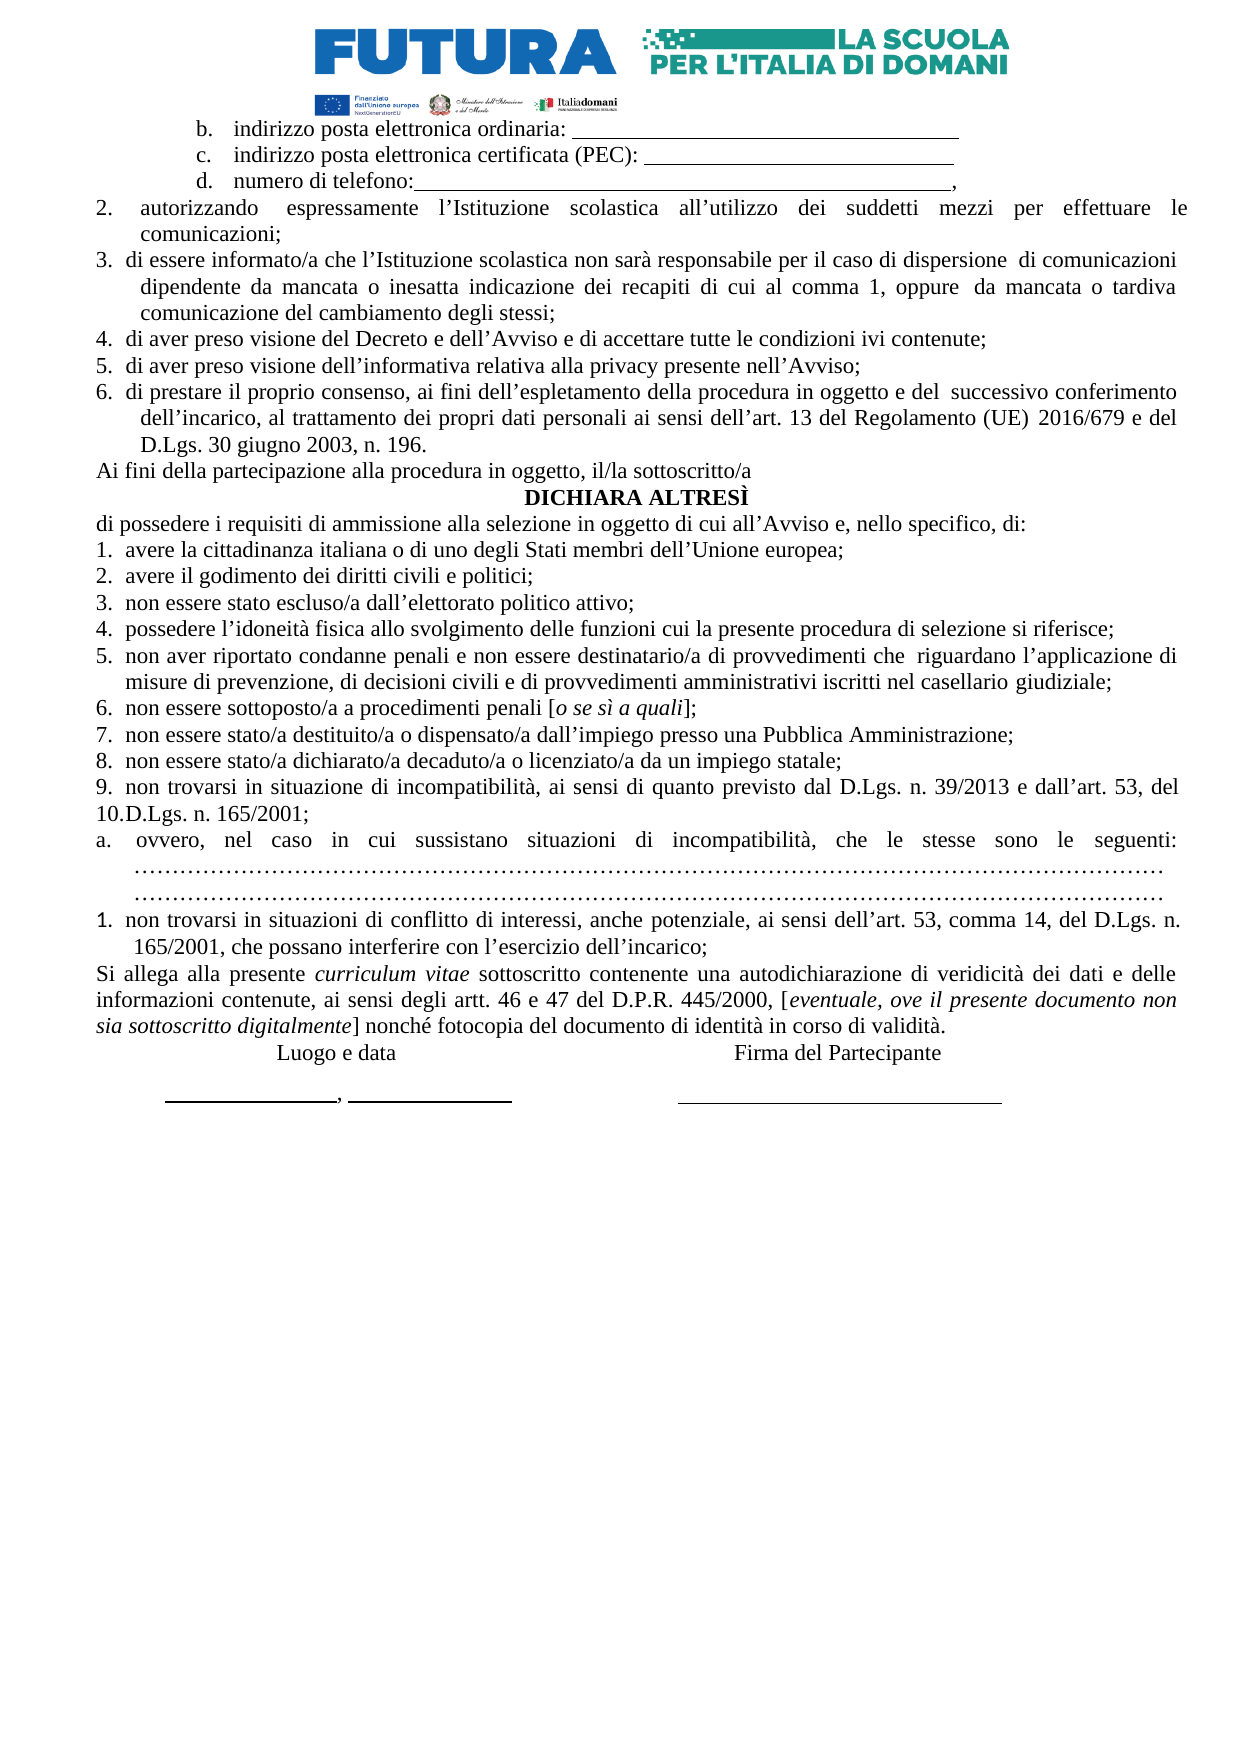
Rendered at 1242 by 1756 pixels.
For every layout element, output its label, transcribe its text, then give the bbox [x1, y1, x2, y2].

text a. ovvero, nel caso in cui sussistano situazioni di incompatibilità, che le stesse sono le seguenti: ……………………………………………………………………………………………………………………………………………………………………………………………………………………………………………… [96, 826, 1177, 905]
table_header Luogo e data [144, 1039, 592, 1079]
list di aver preso visione del Decreto e dell’Avviso e di accettare tutte le condizioni ivi contenute; [96, 325, 1189, 352]
list non essere sottoposto/a a procedimenti penali [o se sì a quali]; [96, 694, 1189, 721]
list di aver preso visione dell’informativa relativa alla privacy presente nell’Avviso; [96, 352, 1189, 378]
table_cell , [144, 1079, 592, 1119]
list non trovarsi in situazione di incompatibilità, ai sensi di quanto previsto dal D.Lgs. n. 39/2013 e dall’art. 53, del [96, 773, 1189, 800]
list indirizzo posta elettronica ordinaria: [196, 114, 1189, 141]
list autorizzando espressamente l’Istituzione scolastica all’utilizzo dei suddetti mezzi per effettuare le comunicazioni; [96, 194, 1189, 246]
text di possedere i requisiti di ammissione alla selezione in oggetto di cui all’Avviso e, nello specifico, di: [96, 510, 1189, 536]
text 165/2001, che possano interferire con l’esercizio dell’incarico; [133, 933, 1189, 959]
table_header Firma del Partecipante [592, 1039, 1018, 1079]
list D.Lgs. n. 165/2001; [96, 800, 1189, 826]
list non trovarsi in situazioni di conflitto di interessi, anche potenziale, ai sensi dell’art. 53, comma 14, del D.Lgs. n. [96, 905, 1189, 933]
list avere la cittadinanza italiana o di uno degli Stati membri dell’Unione europea; [96, 536, 1189, 563]
text Ai fini della partecipazione alla procedura in oggetto, il/la sottoscritto/a [96, 457, 1189, 483]
list non essere stato/a destituito/a o dispensato/a dall’impiego presso una Pubblica Amministrazione; [96, 721, 1189, 747]
list numero di telefono: , [196, 167, 1189, 194]
text Si allega alla presente curriculum vitae sottoscritto contenente una autodichiarazione di veridicità dei dati e delle informazioni contenute, ai sensi degli artt. 46 e 47 del D.P.R. 445/2000, [eventuale, ove il presente documento non sia sottoscritto digitalmente] nonché fotocopia del documento di identità in corso di validità. [96, 959, 1178, 1039]
subtitle DICHIARA ALTRESÌ [228, 483, 1045, 510]
list non aver riportato condanne penali e non essere destinatario/a di provvedimenti che riguardano l’applicazione di misure di prevenzione, di decisioni civili e di provvedimenti amministrativi iscritti nel casellario giudiziale; [96, 642, 1177, 694]
list di prestare il proprio consenso, ai fini dell’espletamento della procedura in oggetto e del successivo conferimento dell’incarico, al trattamento dei propri dati personali ai sensi dell’art. 13 del Regolamento (UE) 2016/679 e del D.Lgs. 30 giugno 2003, n. 196. [96, 378, 1177, 457]
list avere il godimento dei diritti civili e politici; [96, 563, 1189, 589]
list possedere l’idoneità fisica allo svolgimento delle funzioni cui la presente procedura di selezione si riferisce; [96, 615, 1189, 642]
list di essere informato/a che l’Istituzione scolastica non sarà responsabile per il caso di dispersione di comunicazioni dipendente da mancata o inesatta indicazione dei recapiti di cui al comma 1, oppure da mancata o tardiva comunicazione del cambiamento degli stessi; [96, 246, 1177, 325]
list indirizzo posta elettronica certificata (PEC): [196, 141, 1189, 167]
list non essere stato/a dichiarato/a decaduto/a o licenziato/a da un impiego statale; [96, 747, 1189, 773]
picture [314, 28, 1010, 114]
table_cell [592, 1079, 1018, 1119]
list non essere stato escluso/a dall’elettorato politico attivo; [96, 589, 1189, 615]
